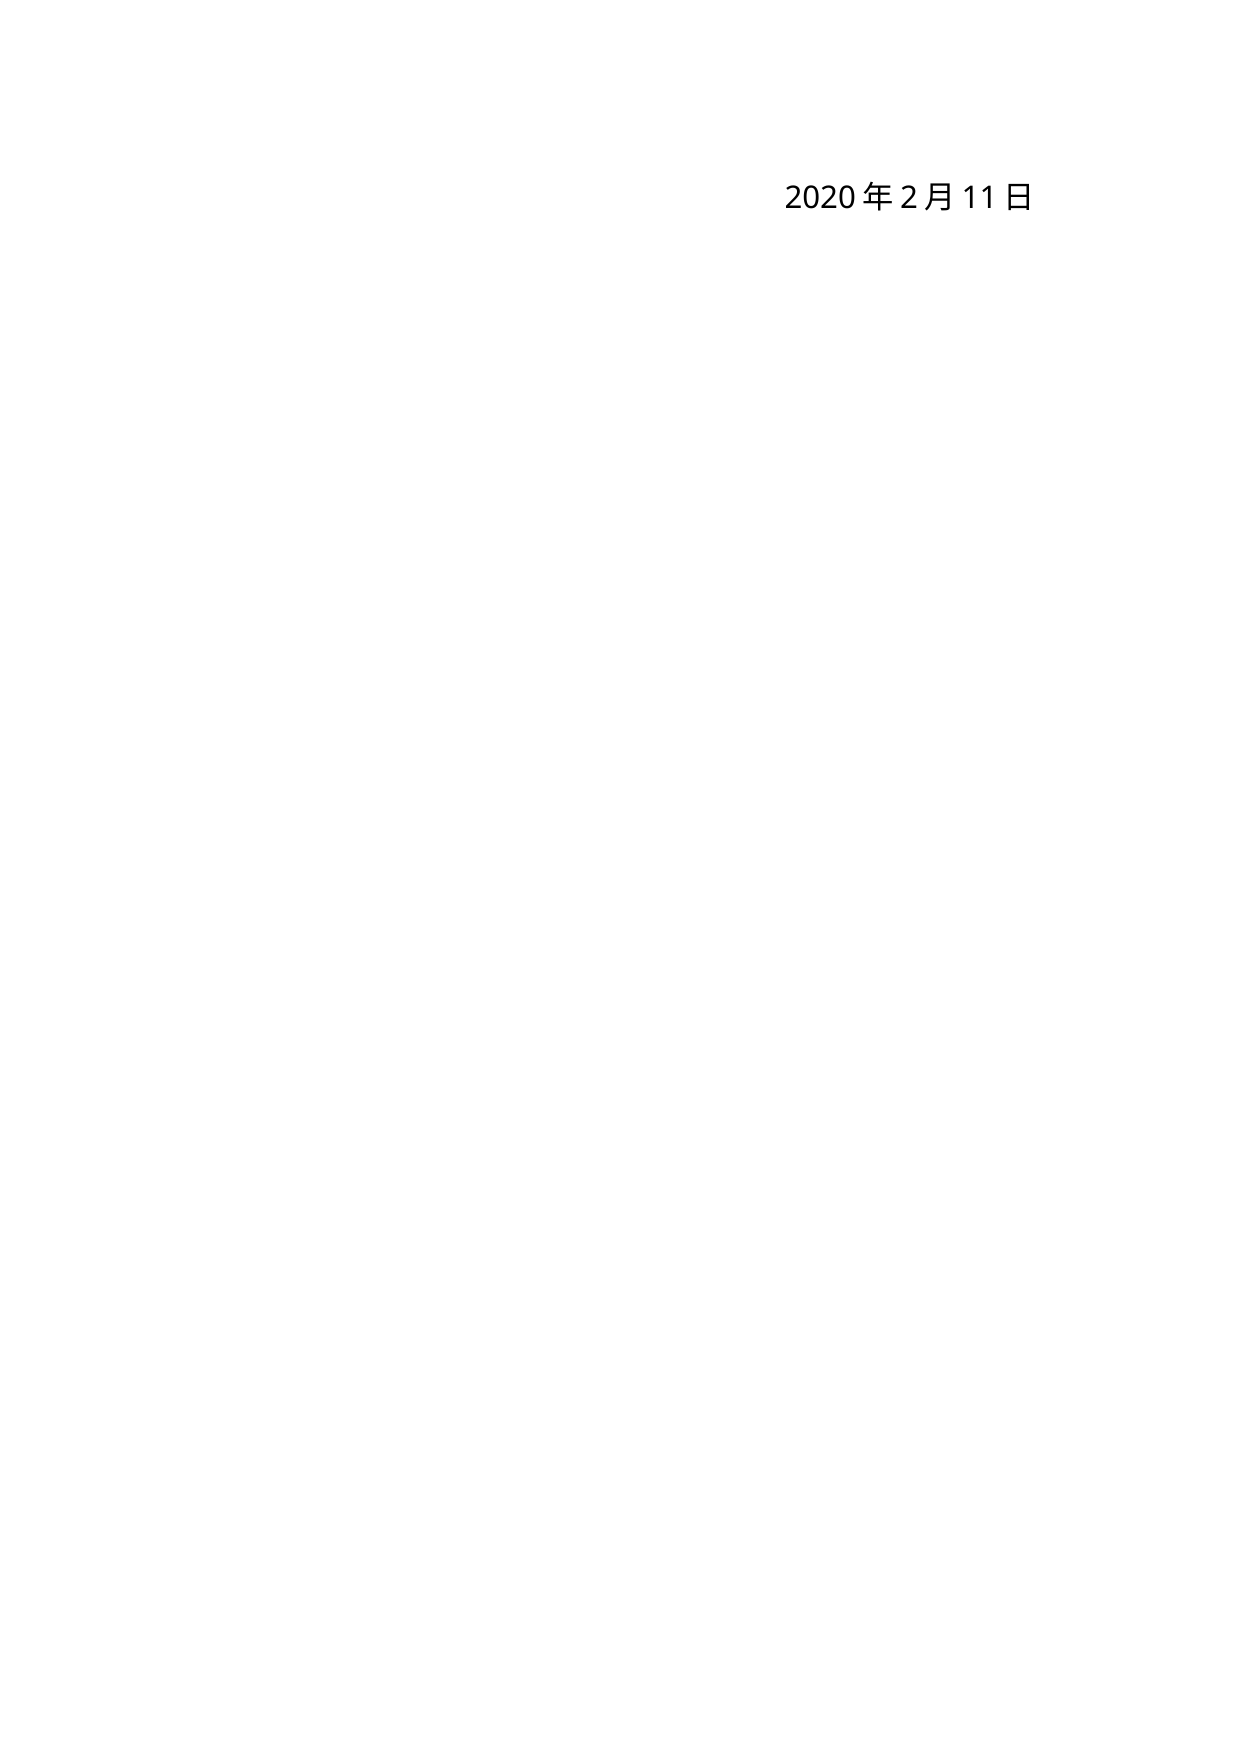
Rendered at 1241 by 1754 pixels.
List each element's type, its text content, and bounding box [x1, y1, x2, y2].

text 2020年2月11日 [187, 162, 1053, 227]
